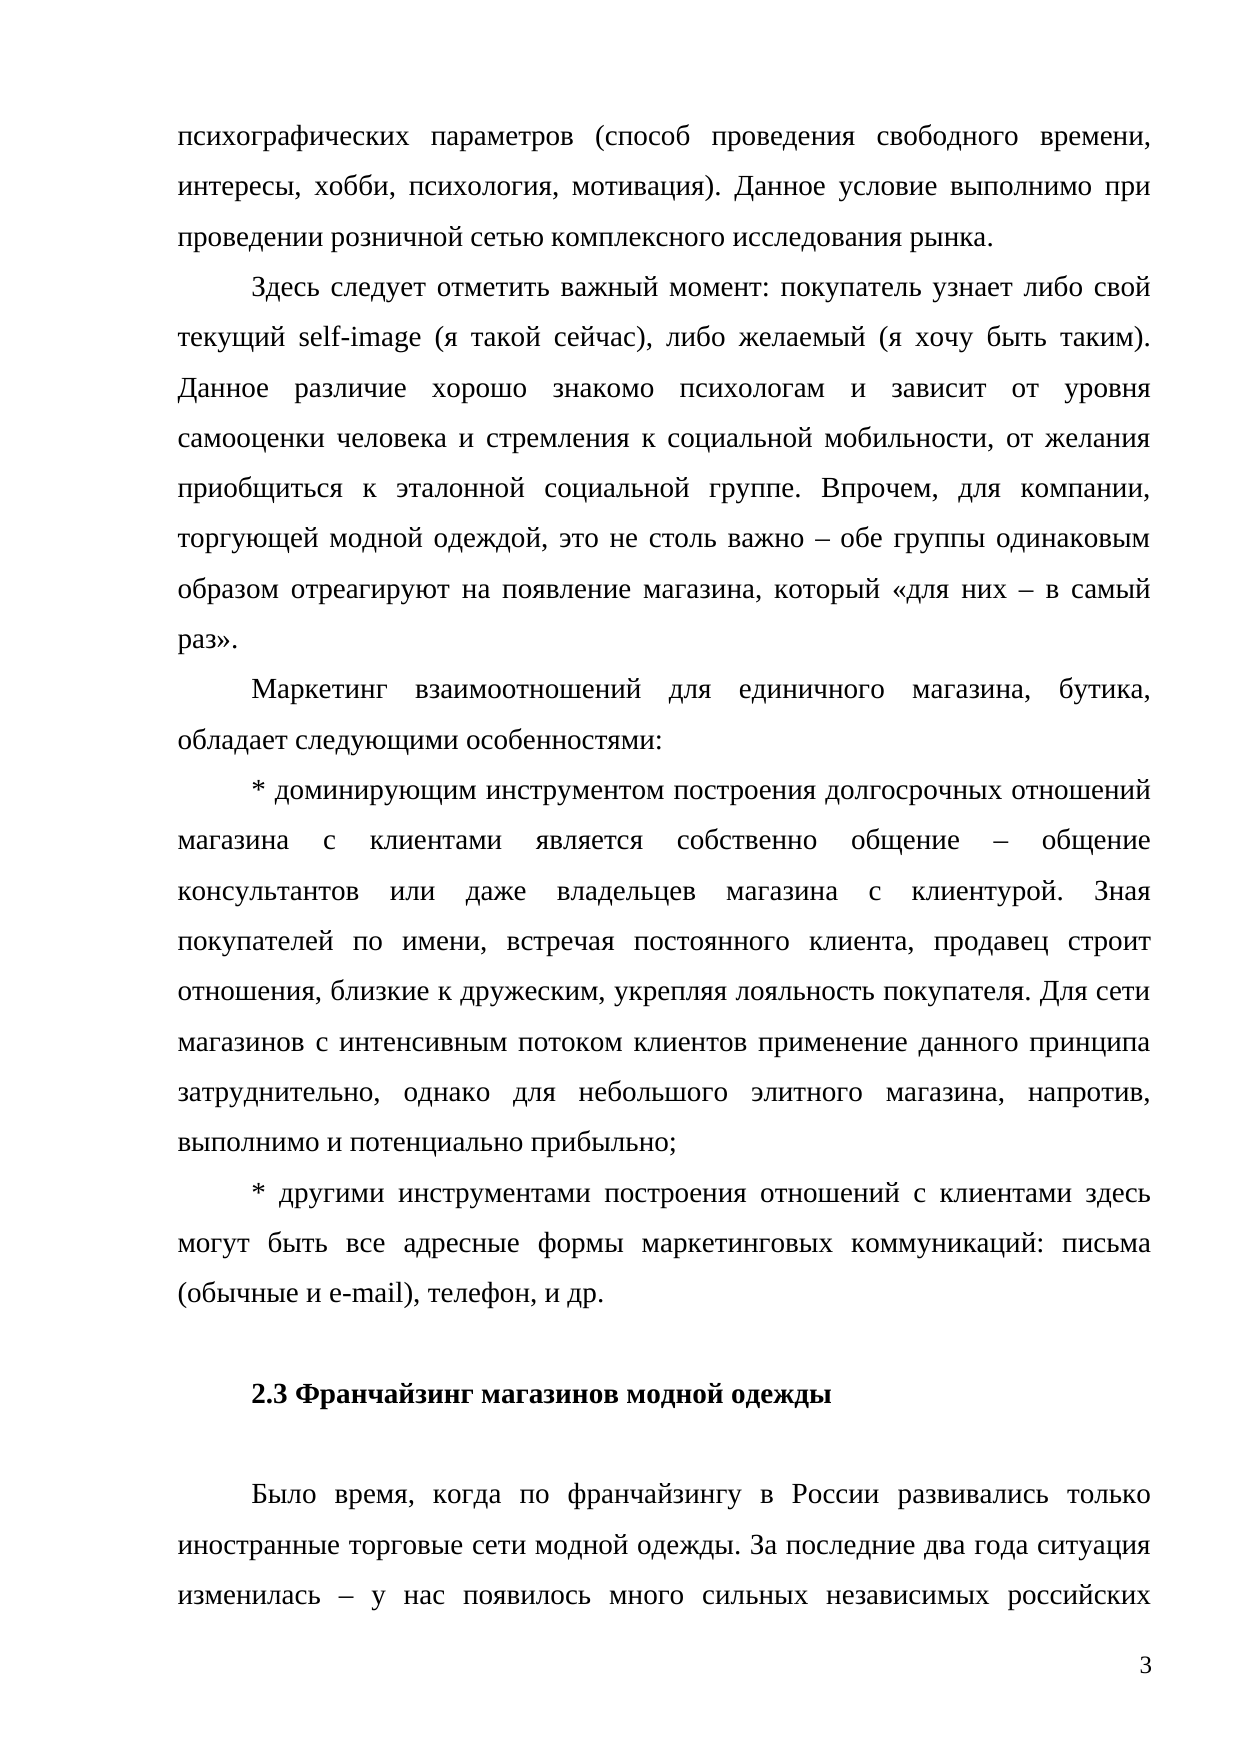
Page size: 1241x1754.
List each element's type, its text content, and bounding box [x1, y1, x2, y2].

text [177, 118, 1152, 252]
text Маркетинг взаимоотношений для единичного магазина, бутика, обладает следующими особенностями: [177, 672, 1152, 755]
text 2.3 Франчайзинг магазинов модной одежды [177, 1376, 1152, 1409]
text Здесь следует отметить важный момент: покупатель узнает либо свой текущий self-image (я такой сейчас), либо желаемый (я хочу быть таким). Данное различие хорошо знакомо психологам и зависит от уровня самооценки человека и стремления к социальной мобильности, от желания приобщиться к эталонной социальной группе. Впрочем, для компании, торгующей модной одеждой, это не столь важно – обе группы одинаковым образом отреагируют на появление магазина, который «для них – в самый раз». [177, 269, 1152, 655]
text * доминирующим инструментом построения долгосрочных отношений магазина с клиентами является собственно общение – общение консультантов или даже владельцев магазина с клиентурой. Зная покупателей по имени, встречая постоянного клиента, продавец строит отношения, близкие к дружеским, укрепляя лояльность покупателя. Для сети магазинов с интенсивным потоком клиентов применение данного принципа затруднительно, однако для небольшого элитного магазина, напротив, выполнимо и потенциально прибыльно; [177, 772, 1152, 1158]
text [177, 1477, 1152, 1611]
text * другими инструментами построения отношений с клиентами здесь могут быть все адресные формы маркетинговых коммуникаций: письма (обычные и e-mail), телефон, и др. [177, 1175, 1152, 1309]
